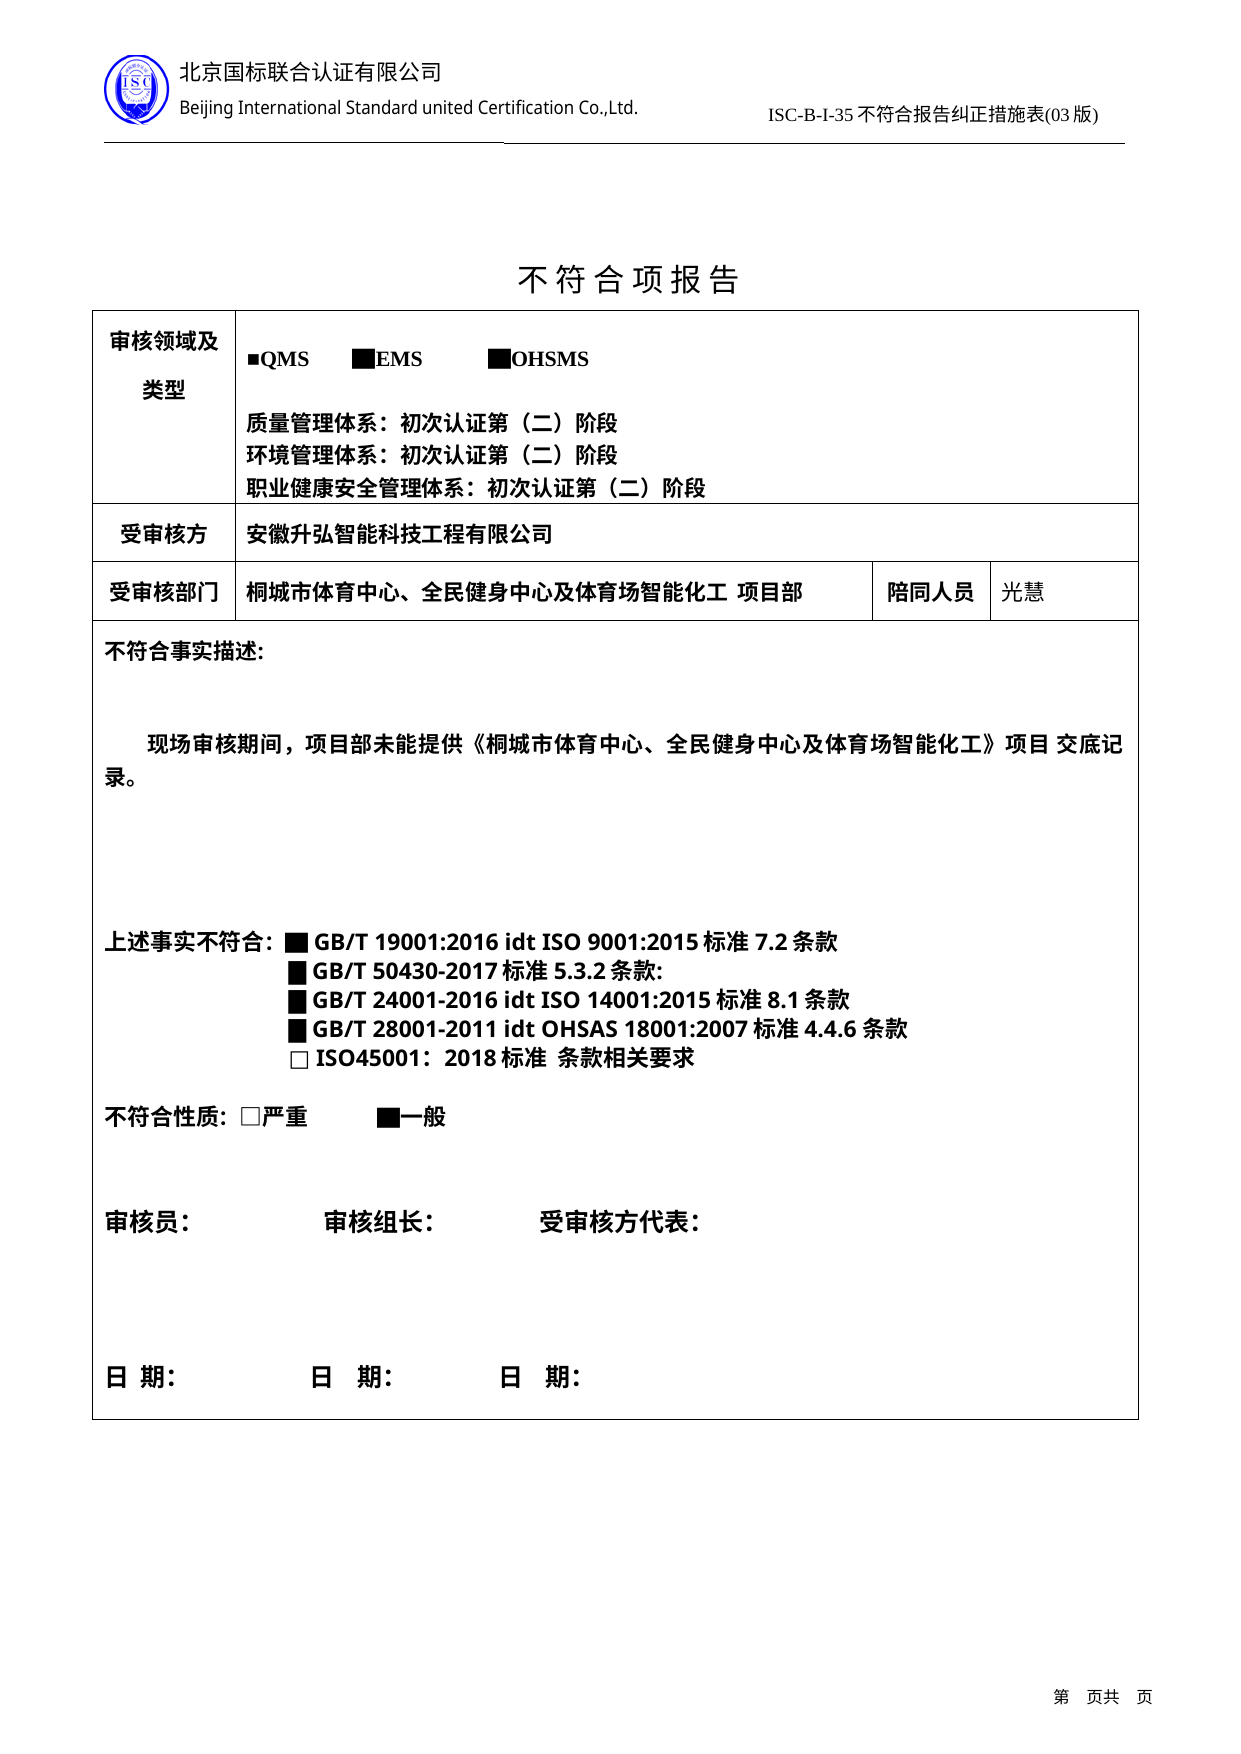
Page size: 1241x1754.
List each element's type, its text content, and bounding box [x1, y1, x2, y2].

table_header 审核领域及类型 [93, 311, 235, 503]
table_cell 桐城市体育中心、全民健身中心及体育场智能化工 项目部 [236, 562, 872, 620]
table_cell 陪同人员 [873, 562, 990, 620]
table_cell 受审核方 [93, 504, 235, 561]
table_cell 不符合事实描述: 现场审核期间，项目部未能提供《桐城市体育中心、全民健身中心及体育场智能化工》项目 交底记录。 上述事实不符合：▇ GB/T 19001:2016 idt ISO 9001:2015标准 7.2条款 ▇ GB/T 50430-2017标准 5.3.2条款: ▇ GB/T 24001-2016 idt ISO 14001:2015标准 8.1条款 ▇ GB/T 28001-2011 idt OHSAS 18001:2007标准 4.4.6 条款 □ ISO45001：2018标准 条款相关要求 不符合性质：□严重 ▇一般 审核员： 审核组长： 受审核方代表： 日 期： 日 期： 日 期： [93, 621, 1138, 1419]
picture [104, 55, 172, 124]
table_cell 安徽升弘智能科技工程有限公司 [236, 504, 1138, 561]
table_cell 光慧 [991, 562, 1138, 620]
table_cell 受审核部门 [93, 562, 235, 620]
table_header ■QMS ▇EMS ▇OHSMS 质量管理体系：初次认证第（二）阶段 环境管理体系：初次认证第（二）阶段 职业健康安全管理体系：初次认证第（二）阶段 [236, 311, 1138, 503]
text 不 符 合 项 报 告 [104, 245, 1153, 310]
